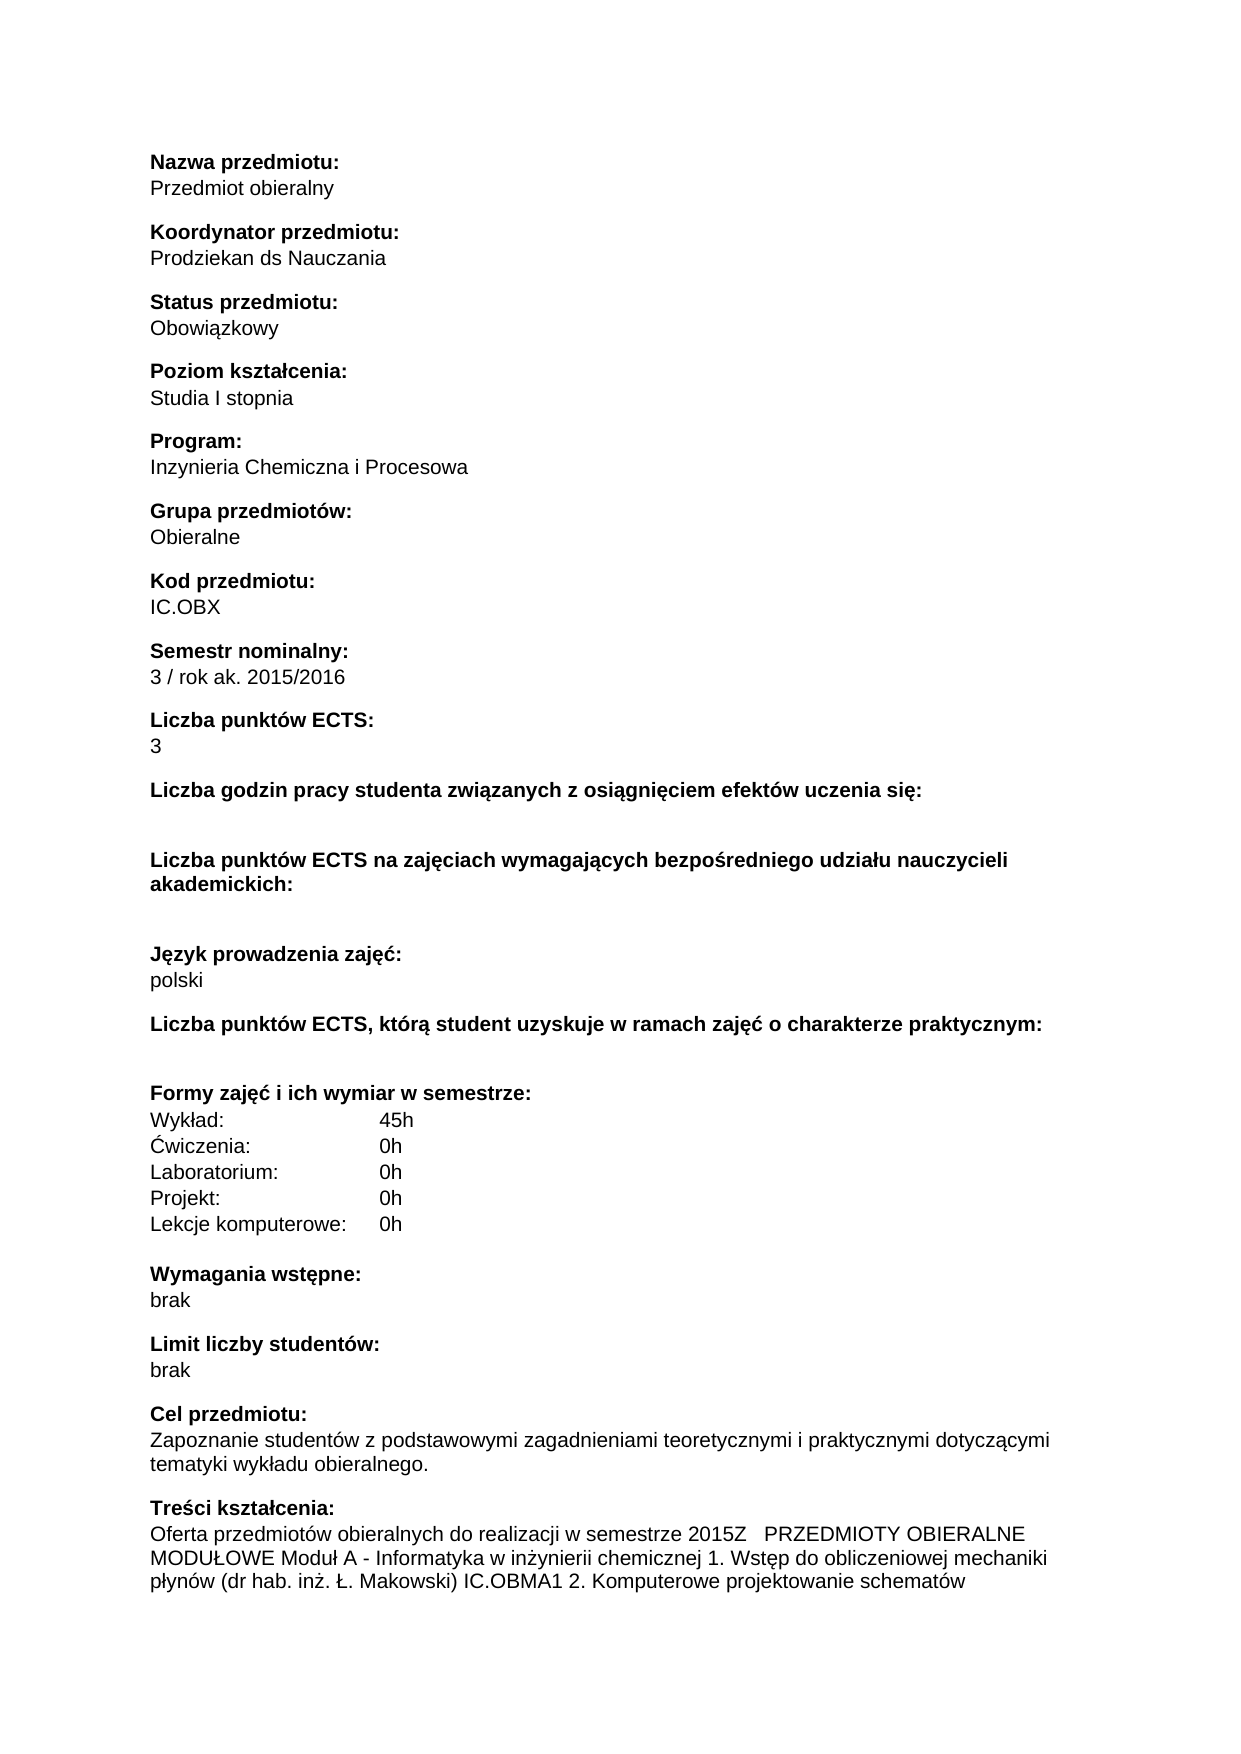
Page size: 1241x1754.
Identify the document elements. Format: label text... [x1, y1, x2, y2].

text Semestr nominalny: [150, 638, 1090, 662]
table_cell Laboratorium: [140, 1160, 367, 1184]
text Liczba punktów ECTS na zajęciach wymagających bezpośredniego udziału nauczycieli akademickich: [150, 848, 1090, 896]
text Inzynieria Chemiczna i Procesowa [150, 455, 1090, 479]
text brak [150, 1358, 1090, 1382]
table_cell Projekt: [140, 1186, 367, 1210]
text Wymagania wstępne: [150, 1262, 1090, 1286]
table_cell 0h [369, 1184, 597, 1210]
text Cel przedmiotu: [150, 1402, 1090, 1426]
text Liczba punktów ECTS, którą student uzyskuje w ramach zajęć o charakterze praktycznym: [150, 1011, 1090, 1035]
text IC.OBX [150, 595, 1090, 619]
text Status przedmiotu: [150, 289, 1090, 313]
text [150, 1521, 1090, 1593]
text Studia I stopnia [150, 385, 1090, 409]
text polski [150, 968, 1090, 992]
text Grupa przedmiotów: [150, 499, 1090, 523]
text Poziom kształcenia: [150, 359, 1090, 383]
text 3 [150, 734, 1090, 758]
text Formy zajęć i ich wymiar w semestrze: [150, 1081, 1090, 1105]
table_cell 0h [369, 1158, 597, 1184]
text Treści kształcenia: [150, 1495, 1090, 1519]
text Kod przedmiotu: [150, 569, 1090, 593]
text Prodziekan ds Nauczania [150, 246, 1090, 270]
text Koordynator przedmiotu: [150, 220, 1090, 244]
text Limit liczby studentów: [150, 1332, 1090, 1356]
text Program: [150, 429, 1090, 453]
text Język prowadzenia zajęć: [150, 942, 1090, 966]
text Przedmiot obieralny [150, 176, 1090, 200]
table_header 45h [369, 1108, 597, 1132]
table_cell 0h [369, 1132, 597, 1158]
table_cell 0h [369, 1210, 597, 1236]
text 3 / rok ak. 2015/2016 [150, 664, 1090, 688]
table_cell Ćwiczenia: [140, 1134, 367, 1158]
table_header Wykład: [140, 1108, 367, 1132]
text Obieralne [150, 525, 1090, 549]
text Obowiązkowy [150, 316, 1090, 339]
text Zapoznanie studentów z podstawowymi zagadnieniami teoretycznymi i praktycznymi dotyczącymi tematyki wykładu obieralnego. [150, 1428, 1090, 1476]
table_cell Lekcje komputerowe: [140, 1212, 367, 1236]
text brak [150, 1288, 1090, 1312]
text Liczba godzin pracy studenta związanych z osiągnięciem efektów uczenia się: [150, 778, 1090, 802]
text Nazwa przedmiotu: [150, 150, 1090, 174]
text Liczba punktów ECTS: [150, 708, 1090, 732]
